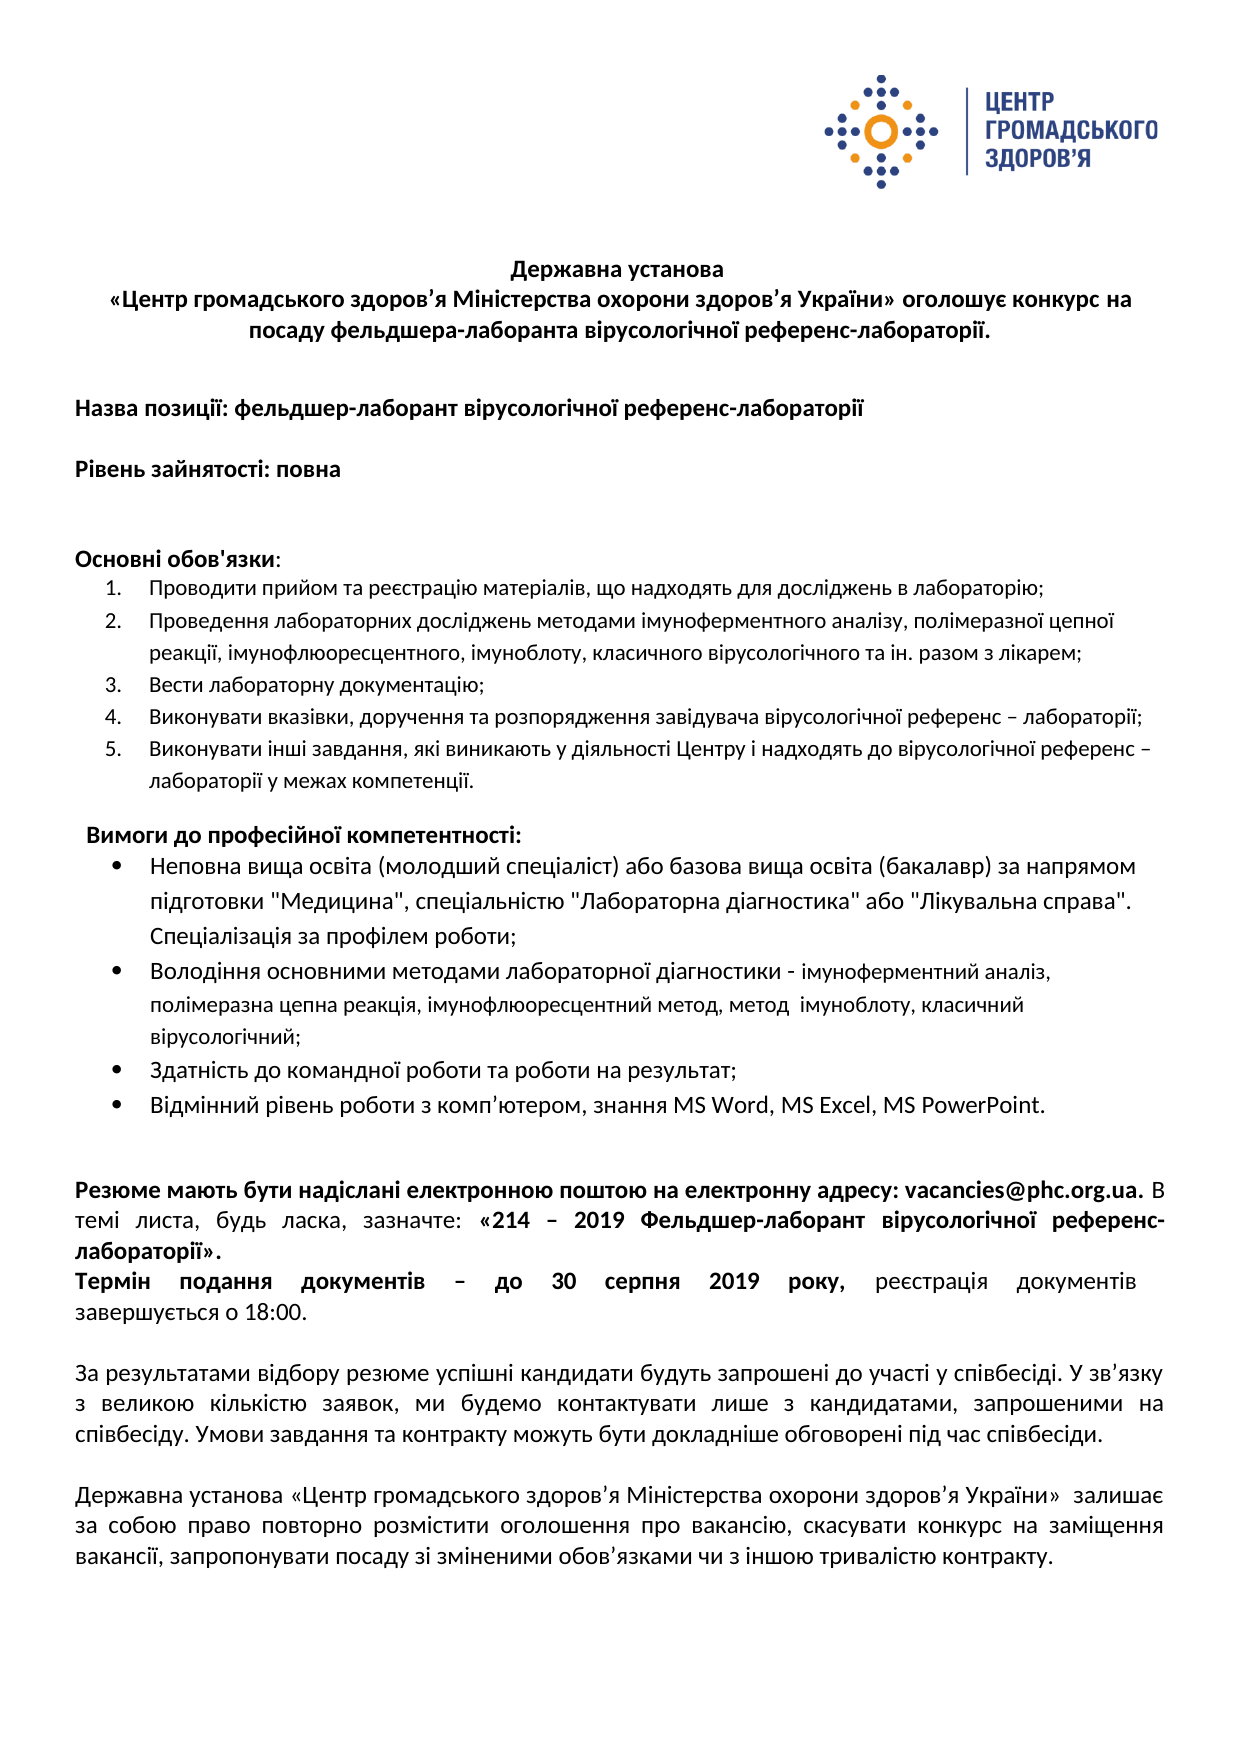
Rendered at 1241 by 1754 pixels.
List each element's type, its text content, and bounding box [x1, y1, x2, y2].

text Рівень зайнятості: повна [75, 453, 1165, 483]
text Основні обов'язки: [75, 543, 1165, 573]
list Володіння основними методами лабораторної діагностики - імуноферментний аналіз, полімеразна цепна реакція, імунофлюоресцентний метод, метод імуноблоту, класичний вірусологічний; [112, 955, 1165, 1050]
text Вимоги до професійної компетентності: [75, 820, 1165, 850]
list Проводити прийом та реєстрацію матеріалів, що надходять для досліджень в лабораторію; [104, 573, 1165, 602]
list Виконувати вказівки, доручення та розпорядження завідувача вірусологічної референс – лабораторії; [104, 702, 1165, 730]
list Проведення лабораторних досліджень методами імуноферментного аналізу, полімеразної цепної реакції, імунофлюоресцентного, імуноблоту, класичного вірусологічного та ін. разом з лікарем; [104, 606, 1165, 666]
text Назва позиції: фельдшер-лаборант вірусологічної референс-лабораторії [75, 392, 1165, 422]
text Термін подання документів – до 30 серпня 2019 року, реєстрація документів завершується о 18:00. [75, 1265, 1165, 1326]
text Державна установа «Центр громадського здоров’я Міністерства охорони здоров’я України» оголошує конкурс на посаду фельдшера-лаборанта вірусологічної референс-лабораторії. [75, 253, 1165, 344]
text Державна установа «Центр громадського здоров’я Міністерства охорони здоров’я України» залишає за собою право повторно розмістити оголошення про вакансію, скасувати конкурс на заміщення вакансії, запропонувати посаду зі зміненими обов’язками чи з іншою тривалістю контракту. [75, 1479, 1165, 1571]
text За результатами відбору резюме успішні кандидати будуть запрошені до участі у співбесіді. У зв’язку з великою кількістю заявок, ми будемо контактувати лише з кандидатами, запрошеними на співбесіду. Умови завдання та контракту можуть бути докладніше обговорені під час співбесіди. [75, 1357, 1165, 1448]
list Вести лабораторну документацію; [104, 670, 1165, 698]
list Відмінний рівень роботи з комп’ютером, знання MS Word, MS Excel, MS PowerPoint. [112, 1089, 1165, 1120]
text Резюме мають бути надіслані електронною поштою на електронну адресу: vacancies@phc.org.ua. В темі листа, будь ласка, зазначте: «214 – 2019 Фельдшер-лаборант вірусологічної референс-лабораторії». [75, 1174, 1165, 1265]
picture [824, 75, 1158, 189]
list Здатність до командної роботи та роботи на результат; [112, 1054, 1165, 1085]
list Неповна вища освіта (молодший спеціаліст) або базова вища освіта (бакалавр) за напрямом підготовки "Медицина", спеціальністю "Лабораторна діагностика" або "Лікувальна справа". Спеціалізація за профілем роботи; [112, 850, 1165, 951]
list Виконувати інші завдання, які виникають у діяльності Центру і надходять до вірусологічної референс –лабораторії у межах компетенції. [104, 734, 1165, 795]
